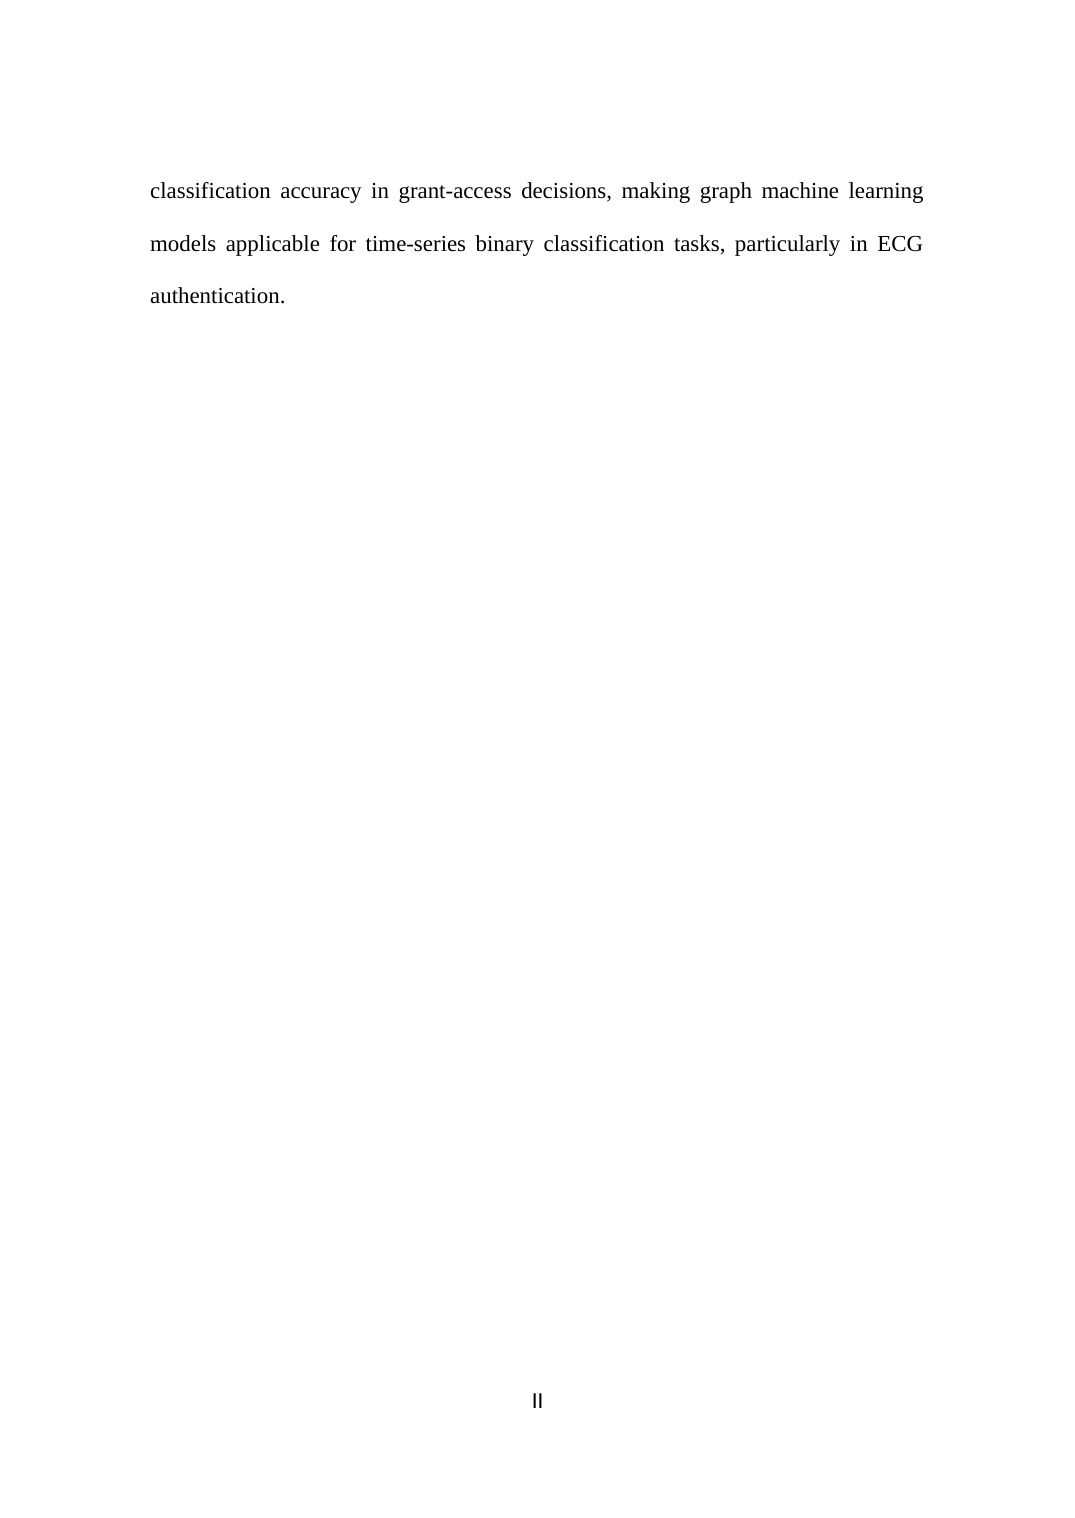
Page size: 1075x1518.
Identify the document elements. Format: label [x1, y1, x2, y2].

text [150, 177, 925, 309]
